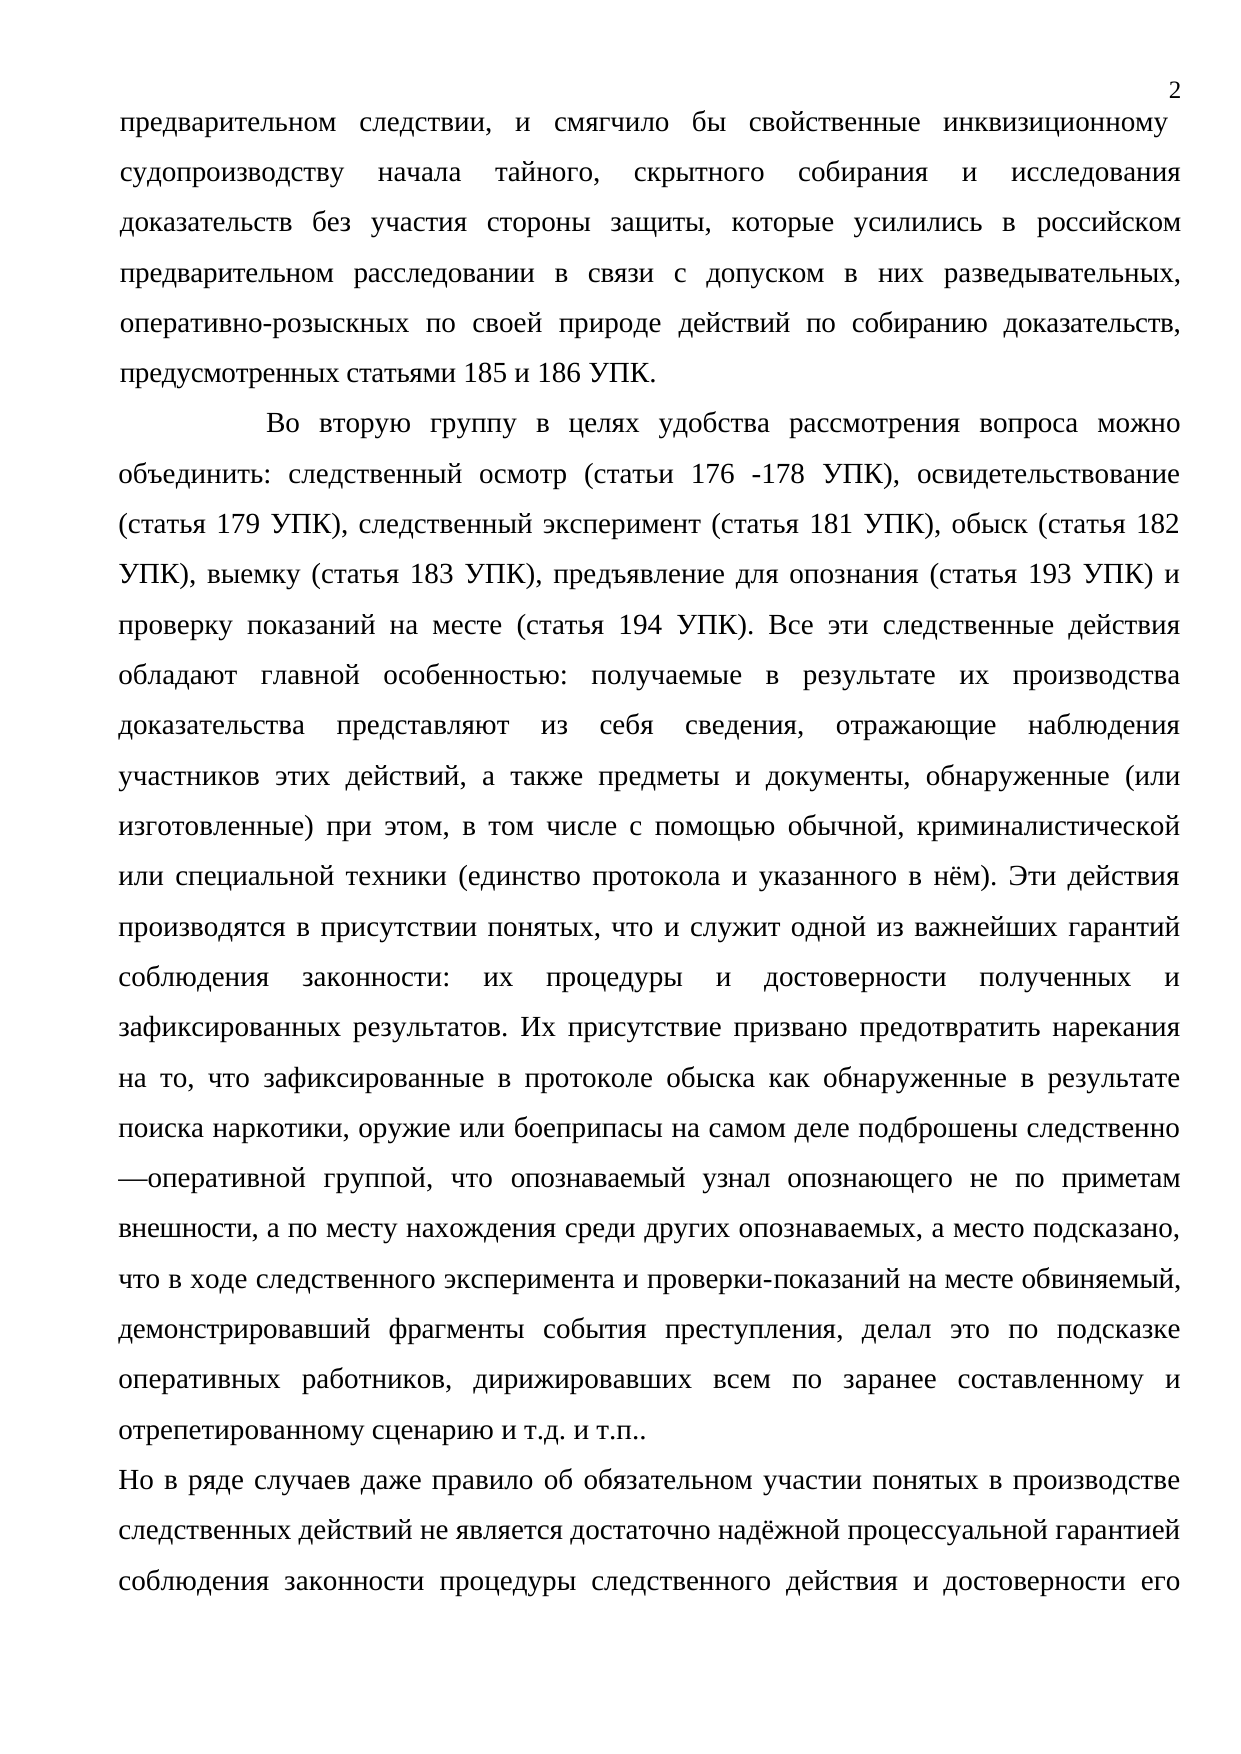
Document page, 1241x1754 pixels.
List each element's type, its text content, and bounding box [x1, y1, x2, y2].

text Во вторую группу в целях удобства рассмотрения вопроса можно объединить: следственный осмотр (статьи 176 -178 УПК), освидетельствование (статья 179 УПК), следственный эксперимент (статья 181 УПК), обыск (статья 182 УПК), выемку (статья 183 УПК), предъявление для опознания (статья 193 УПК) и проверку показаний на месте (статья 194 УПК). Все эти следственные действия обладают главной особенностью: получаемые в результате их производства доказательства представляют из себя сведения, отражающие наблюдения участников этих действий, а также предметы и документы, обнаруженные (или изготовленные) при этом, в том числе с помощью обычной, криминалистической или специальной техники (единство протокола и указанного в нём). Эти действия производятся в присутствии понятых, что и служит одной из важнейших гарантий соблюдения законности: их процедуры и достоверности полученных и зафиксированных результатов. Их присутствие призвано предотвратить нарекания на то, что зафиксированные в протоколе обыска как обнаруженные в результате поиска наркотики, оружие или боеприпасы на самом деле подброшены следственно—оперативной группой, что опознаваемый узнал опознающего не по приметам внешности, а по месту нахождения среди других опознаваемых, а место подсказано, что в ходе следственного эксперимента и проверки-показаний на месте обвиняемый, демонстрировавший фрагменты события преступления, делал это по подсказке оперативных работников, дирижировавших всем по заранее составленному и отрепетированному сценарию и т.д. и т.п.. [118, 406, 1181, 1445]
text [118, 1462, 1181, 1596]
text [119, 104, 1181, 389]
